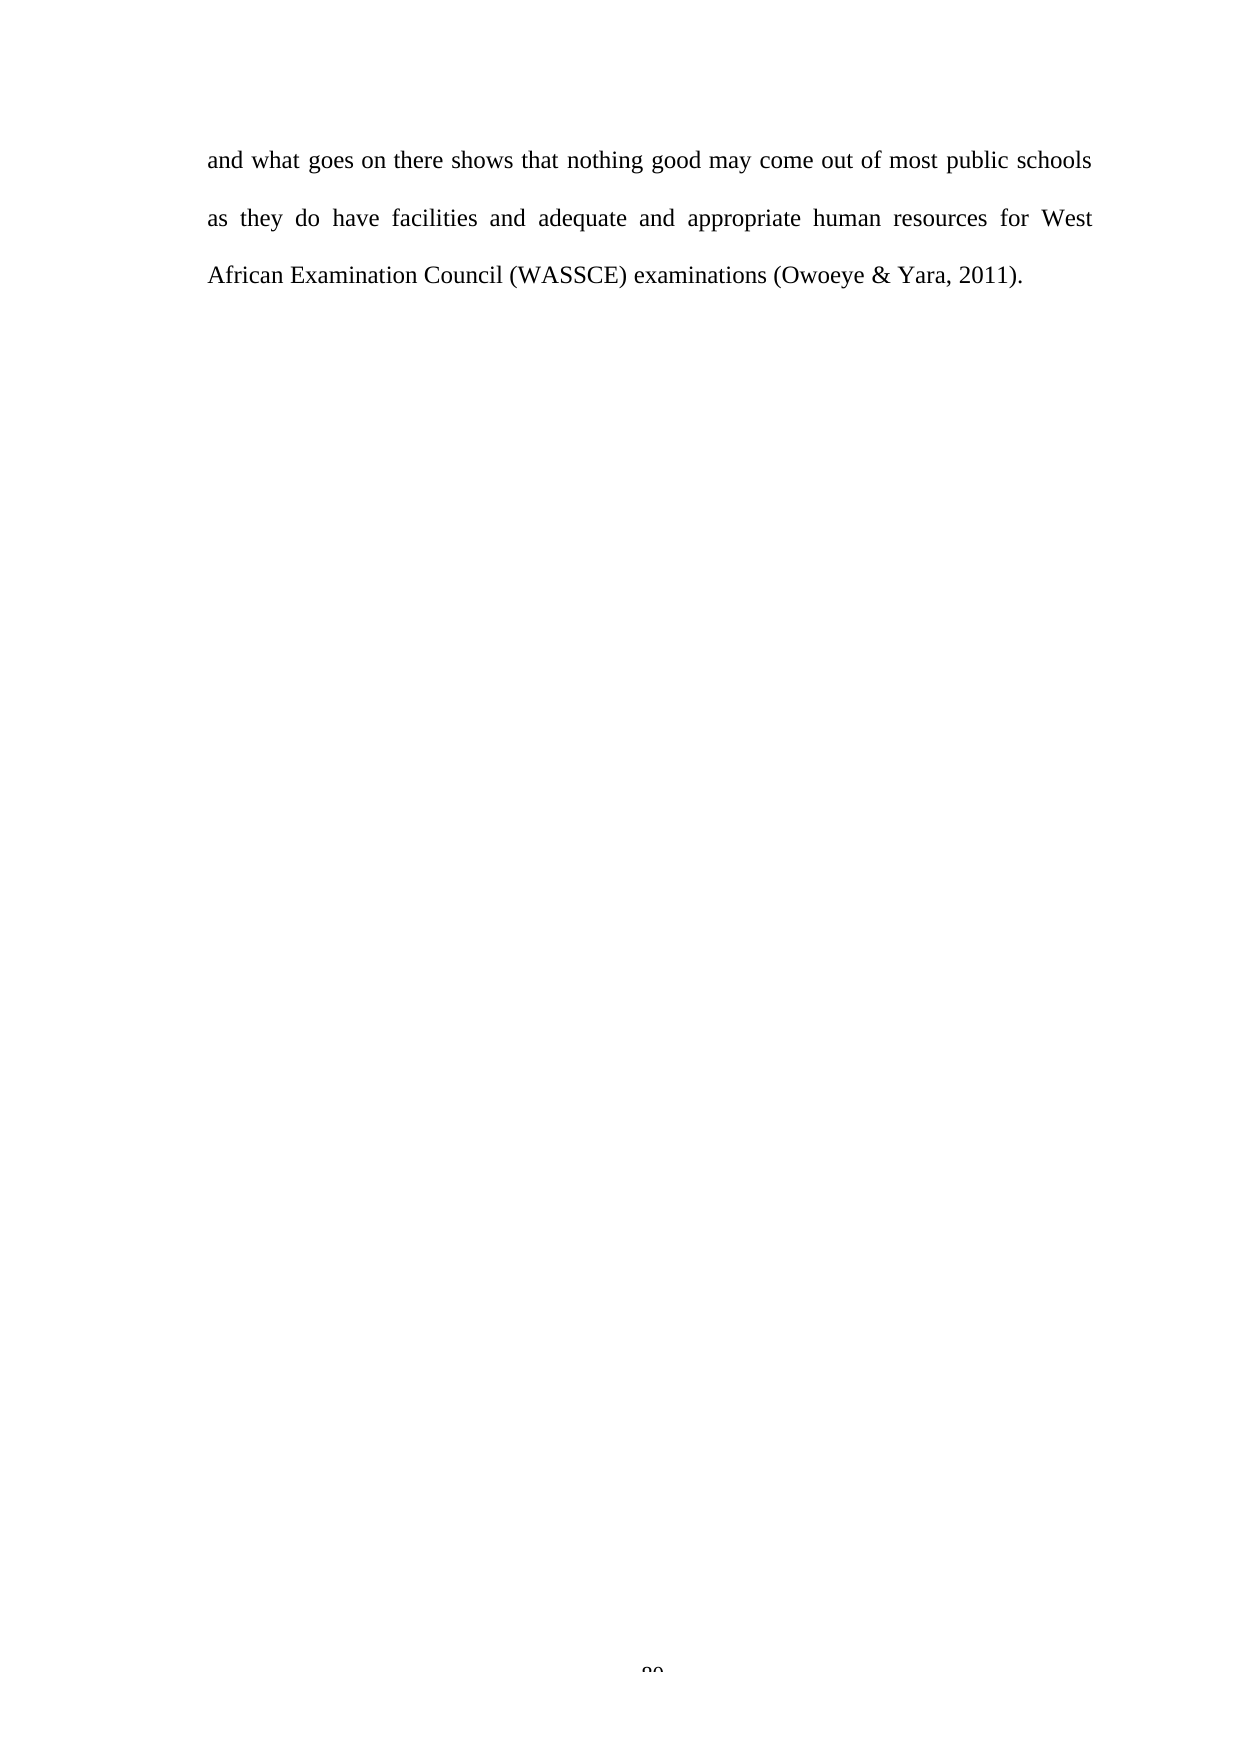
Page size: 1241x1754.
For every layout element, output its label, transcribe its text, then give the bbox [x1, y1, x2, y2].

text and what goes on there shows that nothing good may come out of most public schools as they do have facilities and adequate and appropriate human resources for West African Examination Council (WASSCE) examinations (Owoeye & Yara, 2011). [207, 145, 1093, 289]
